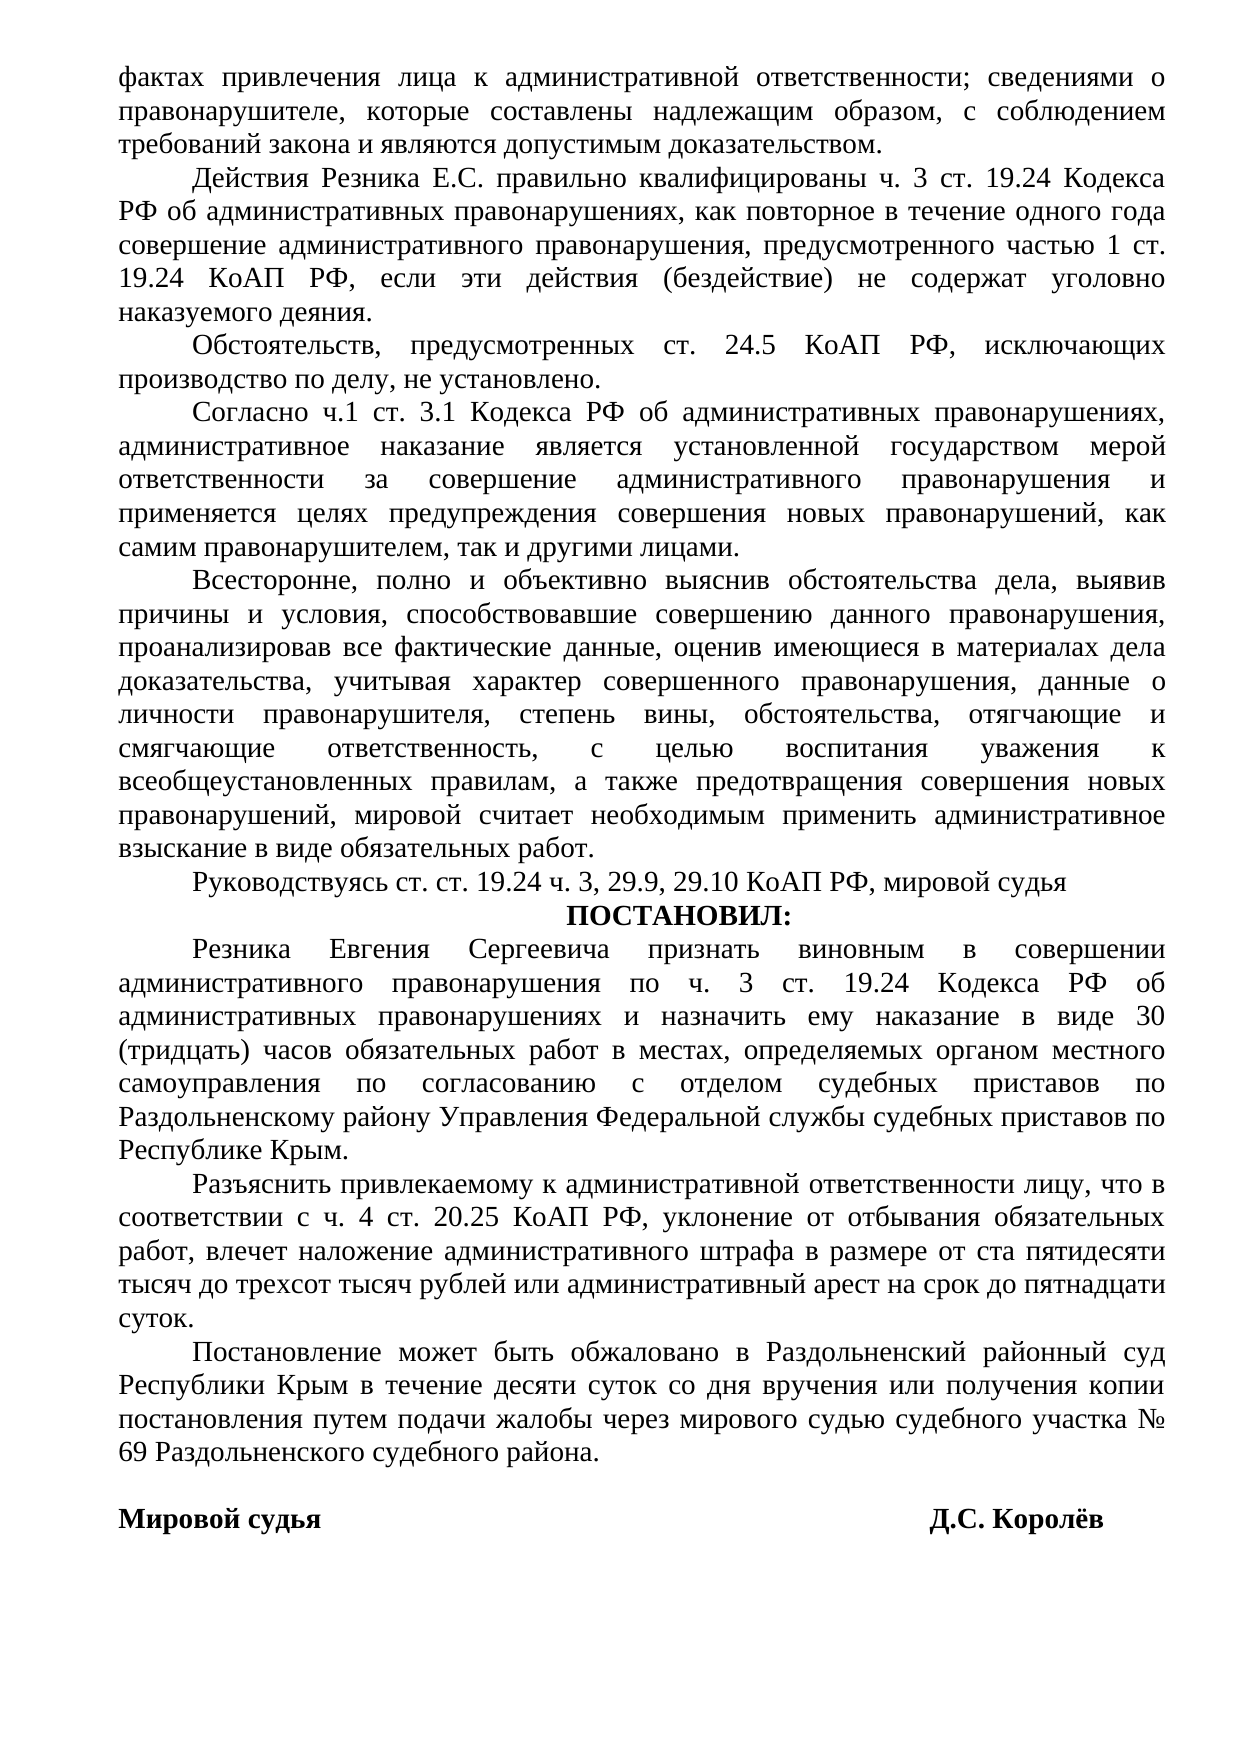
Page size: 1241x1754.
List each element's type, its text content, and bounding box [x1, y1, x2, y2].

text Мировой судья Д.С. Королёв [118, 1501, 1167, 1535]
text Действия Резника Е.С. правильно квалифицированы ч. 3 ст. 19.24 Кодекса РФ об административных правонарушениях, как повторное в течение одного года совершение административного правонарушения, предусмотренного частью 1 ст. 19.24 КоАП РФ, если эти действия (бездействие) не содержат уголовно наказуемого деяния. [118, 160, 1167, 327]
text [118, 59, 1167, 160]
text Руководствуясь ст. ст. 19.24 ч. 3, 29.9, 29.10 КоАП РФ, мировой судья [118, 864, 1167, 898]
text Разъяснить привлекаемому к административной ответственности лицу, что в соответствии с ч. 4 ст. 20.25 КоАП РФ, уклонение от отбывания обязательных работ, влечет наложение административного штрафа в размере от ста пятидесяти тысяч до трехсот тысяч рублей или административный арест на срок до пятнадцати суток. [118, 1166, 1167, 1334]
text Всесторонне, полно и объективно выяснив обстоятельства дела, выявив причины и условия, способствовавшие совершению данного правонарушения, проанализировав все фактические данные, оценив имеющиеся в материалах дела доказательства, учитывая характер совершенного правонарушения, данные о личности правонарушителя, степень вины, обстоятельства, отягчающие и смягчающие ответственность, с целью воспитания уважения к всеобщеустановленных правилам, а также предотвращения совершения новых правонарушений, мировой считает необходимым применить административное взыскание в виде обязательных работ. [118, 562, 1167, 864]
text ПОСТАНОВИЛ: [118, 898, 1167, 931]
text Согласно ч.1 ст. 3.1 Кодекса РФ об административных правонарушениях, административное наказание является установленной государством мерой ответственности за совершение административного правонарушения и применяется целях предупреждения совершения новых правонарушений, как самим правонарушителем, так и другими лицами. [118, 394, 1167, 562]
text Постановление может быть обжаловано в Раздольненский районный суд Республики Крым в течение десяти суток со дня вручения или получения копии постановления путем подачи жалобы через мирового судью судебного участка № 69 Раздольненского судебного района. [118, 1334, 1167, 1468]
text Резника Евгения Сергеевича признать виновным в совершении административного правонарушения по ч. 3 ст. 19.24 Кодекса РФ об административных правонарушениях и назначить ему наказание в виде 30 (тридцать) часов обязательных работ в местах, определяемых органом местного самоуправления по согласованию с отделом судебных приставов по Раздольненскому району Управления Федеральной службы судебных приставов по Республике Крым. [118, 931, 1167, 1166]
text Обстоятельств, предусмотренных ст. 24.5 КоАП РФ, исключающих производство по делу, не установлено. [118, 327, 1167, 394]
